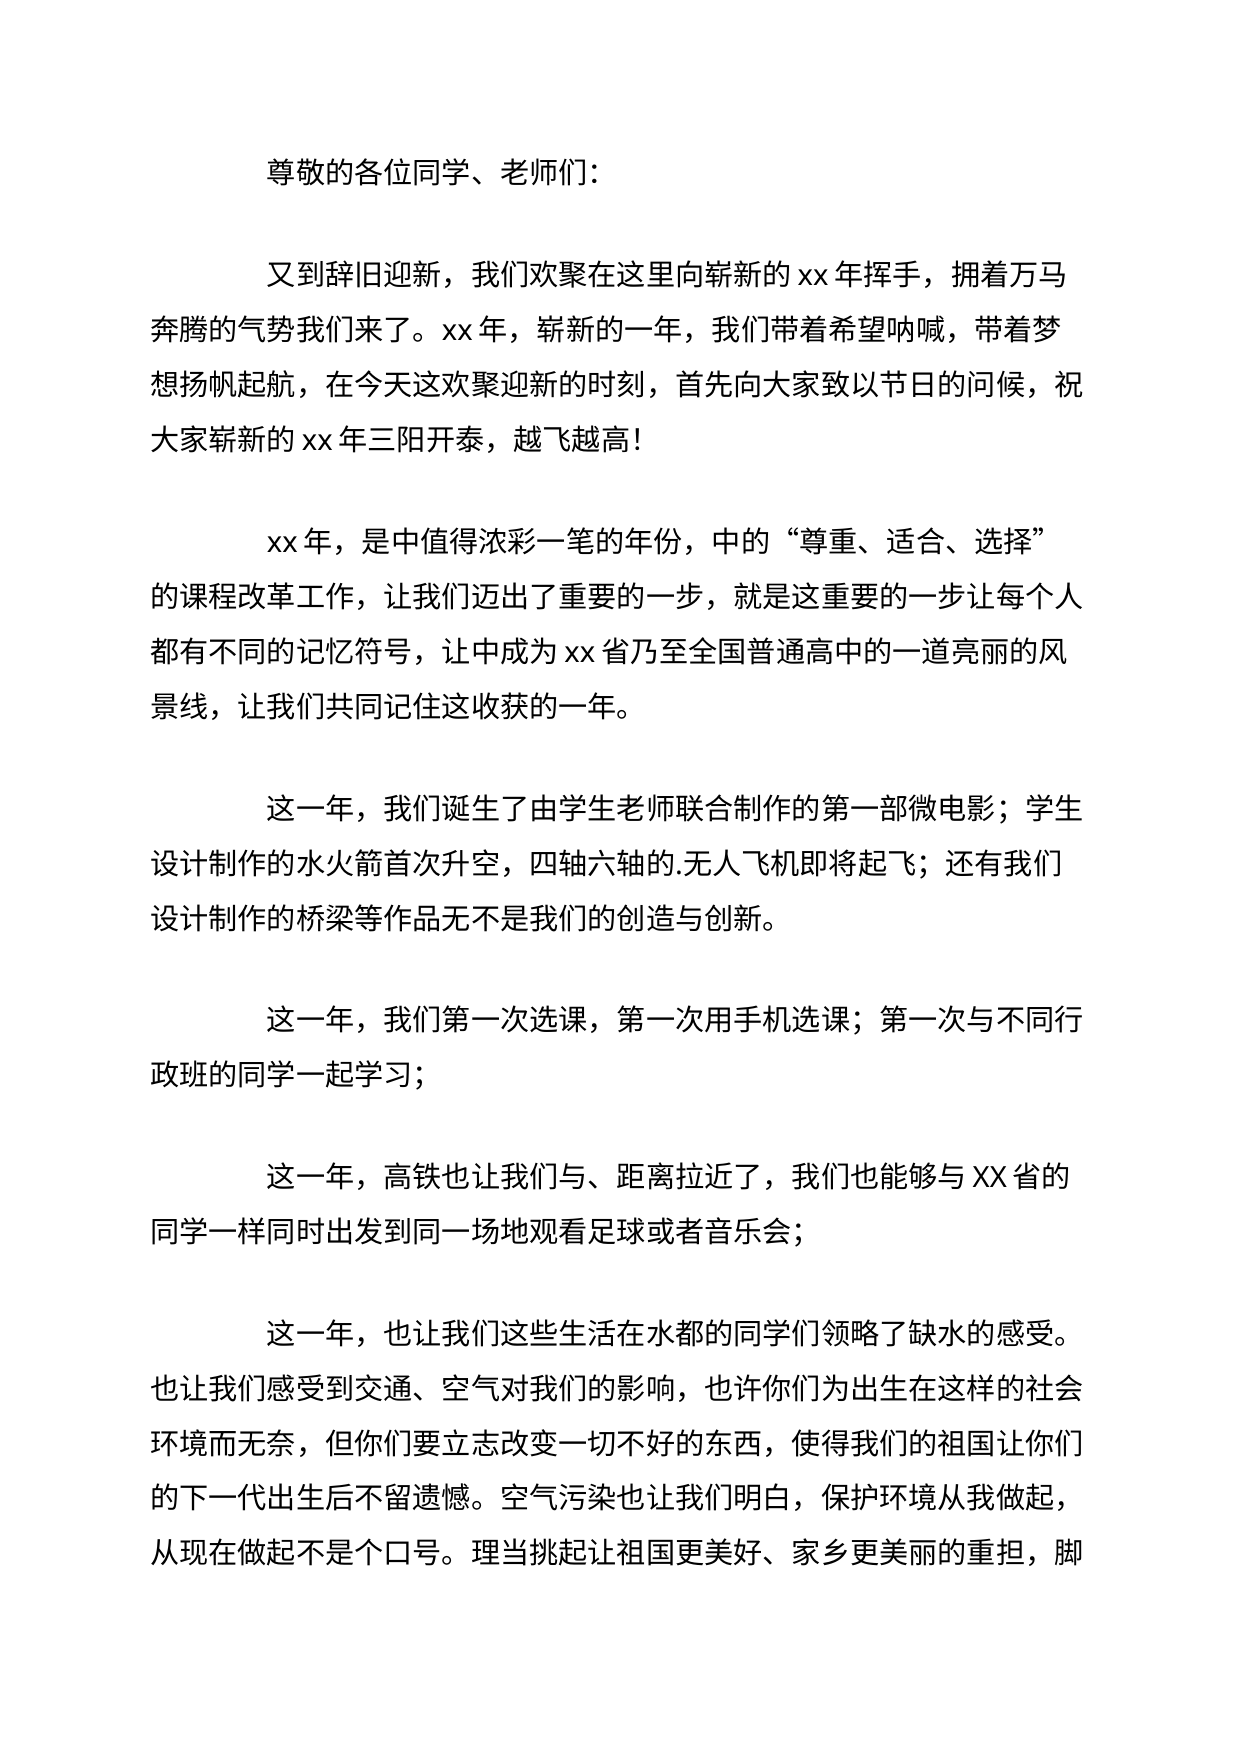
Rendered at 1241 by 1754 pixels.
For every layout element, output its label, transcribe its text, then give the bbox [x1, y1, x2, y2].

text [150, 1310, 1090, 1572]
text xx年，是中值得浓彩一笔的年份，中的“尊重、适合、选择”的课程改革工作，让我们迈出了重要的一步，就是这重要的一步让每个人都有不同的记忆符号，让中成为xx省乃至全国普通高中的一道亮丽的风景线，让我们共同记住这收获的一年。 [150, 519, 1090, 726]
text 又到辞旧迎新，我们欢聚在这里向崭新的xx年挥手，拥着万马奔腾的气势我们来了。xx年，崭新的一年，我们带着希望呐喊，带着梦想扬帆起航，在今天这欢聚迎新的时刻，首先向大家致以节日的问候，祝大家崭新的xx年三阳开泰，越飞越高！ [150, 252, 1090, 459]
text 尊敬的各位同学、老师们： [150, 150, 1090, 192]
text 这一年，高铁也让我们与、距离拉近了，我们也能够与XX省的同学一样同时出发到同一场地观看足球或者音乐会； [150, 1154, 1090, 1251]
text 这一年，我们第一次选课，第一次用手机选课；第一次与不同行政班的同学一起学习； [150, 997, 1090, 1094]
text 这一年，我们诞生了由学生老师联合制作的第一部微电影；学生设计制作的水火箭首次升空，四轴六轴的.无人飞机即将起飞；还有我们设计制作的桥梁等作品无不是我们的创造与创新。 [150, 785, 1090, 937]
